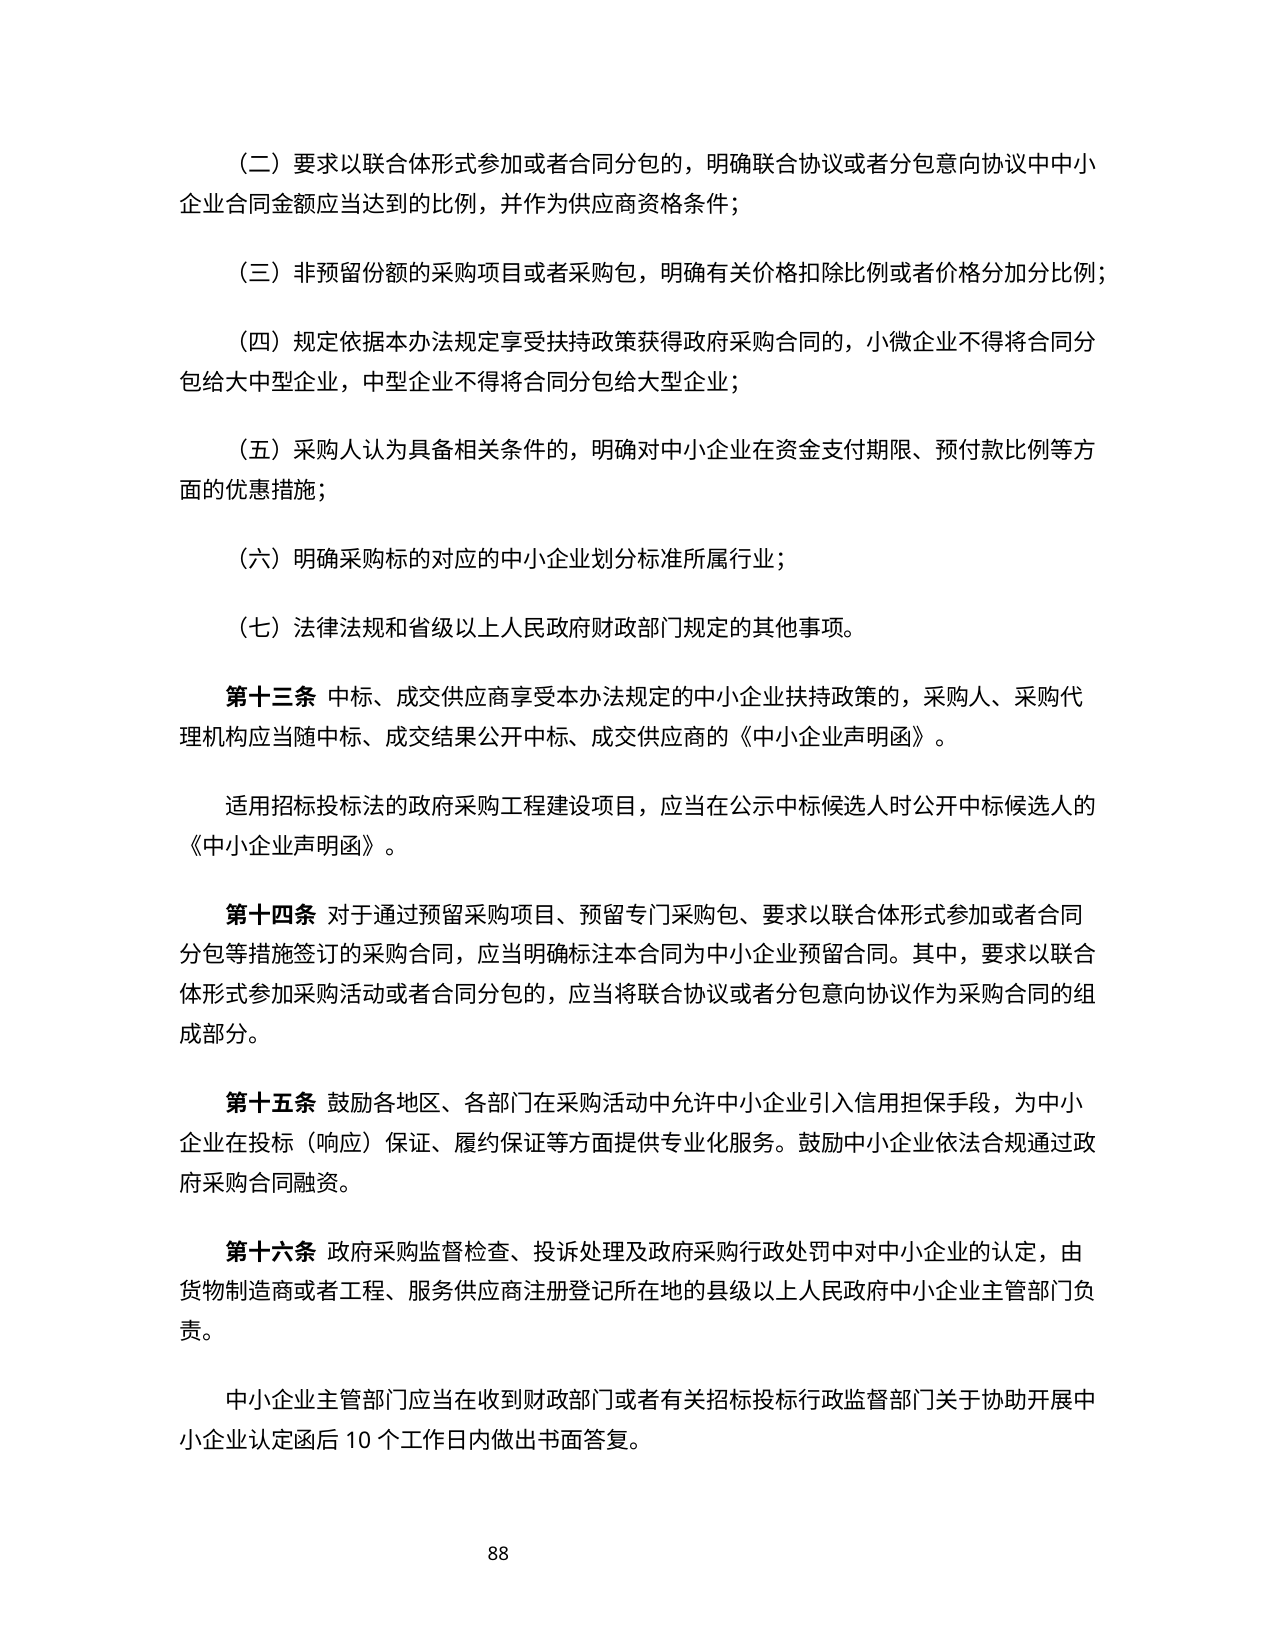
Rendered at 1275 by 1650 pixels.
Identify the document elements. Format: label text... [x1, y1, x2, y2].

text （四）规定依据本办法规定享受扶持政策获得政府采购合同的，小微企业不得将合同分包给大中型企业，中型企业不得将合同分包给大型企业； [179, 323, 1096, 397]
text （六）明确采购标的对应的中小企业划分标准所属行业； [179, 541, 1096, 574]
text 第十五条 鼓励各地区、各部门在采购活动中允许中小企业引入信用担保手段，为中小企业在投标（响应）保证、履约保证等方面提供专业化服务。鼓励中小企业依法合规通过政府采购合同融资。 [179, 1085, 1096, 1198]
text （七）法律法规和省级以上人民政府财政部门规定的其他事项。 [179, 610, 1096, 643]
text （二）要求以联合体形式参加或者合同分包的，明确联合协议或者分包意向协议中中小企业合同金额应当达到的比例，并作为供应商资格条件； [179, 146, 1096, 219]
text 适用招标投标法的政府采购工程建设项目，应当在公示中标候选人时公开中标候选人的《中小企业声明函》。 [179, 788, 1096, 861]
text 第十四条 对于通过预留采购项目、预留专门采购包、要求以联合体形式参加或者合同分包等措施签订的采购合同，应当明确标注本合同为中小企业预留合同。其中，要求以联合体形式参加采购活动或者合同分包的，应当将联合协议或者分包意向协议作为采购合同的组成部分。 [179, 896, 1096, 1049]
text 中小企业主管部门应当在收到财政部门或者有关招标投标行政监督部门关于协助开展中小企业认定函后 10 个工作日内做出书面答复。 [179, 1382, 1096, 1455]
text 第十三条 中标、成交供应商享受本办法规定的中小企业扶持政策的，采购人、采购代理机构应当随中标、成交结果公开中标、成交供应商的《中小企业声明函》。 [179, 679, 1096, 752]
text （五）采购人认为具备相关条件的，明确对中小企业在资金支付期限、预付款比例等方面的优惠措施； [179, 432, 1096, 505]
text 第十六条 政府采购监督检查、投诉处理及政府采购行政处罚中对中小企业的认定，由货物制造商或者工程、服务供应商注册登记所在地的县级以上人民政府中小企业主管部门负责。 [179, 1233, 1096, 1346]
text （三）非预留份额的采购项目或者采购包，明确有关价格扣除比例或者价格分加分比例； [179, 254, 1096, 288]
